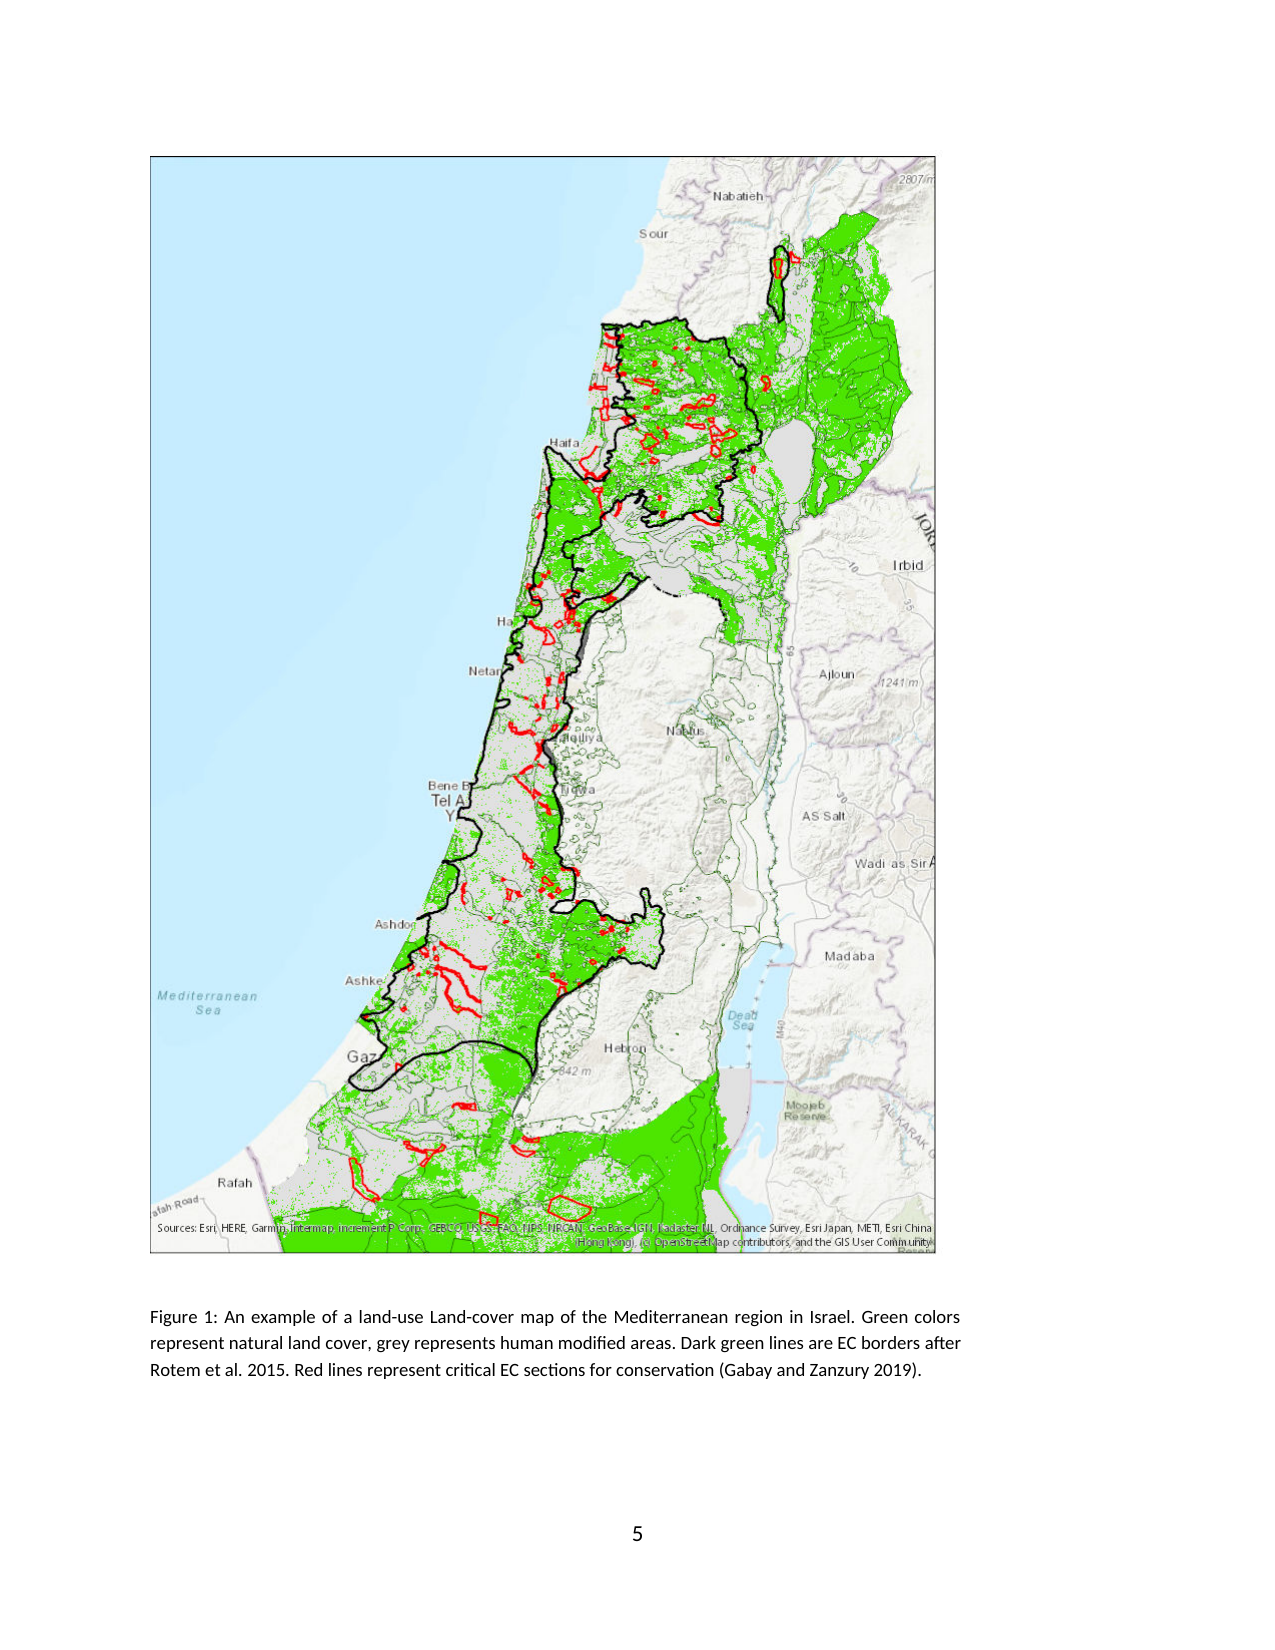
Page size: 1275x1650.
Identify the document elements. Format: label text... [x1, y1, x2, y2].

picture [150, 150, 945, 1275]
text Figure 1: An example of a land-use Land-cover map of the Mediterranean region in Israel. Green colors represent natural land cover, grey represents human modified areas. Dark green lines are EC borders after Rotem et al. 2015. Red lines represent critical EC sections for conservation (Gabay and Zanzury 2019). [150, 1305, 962, 1381]
